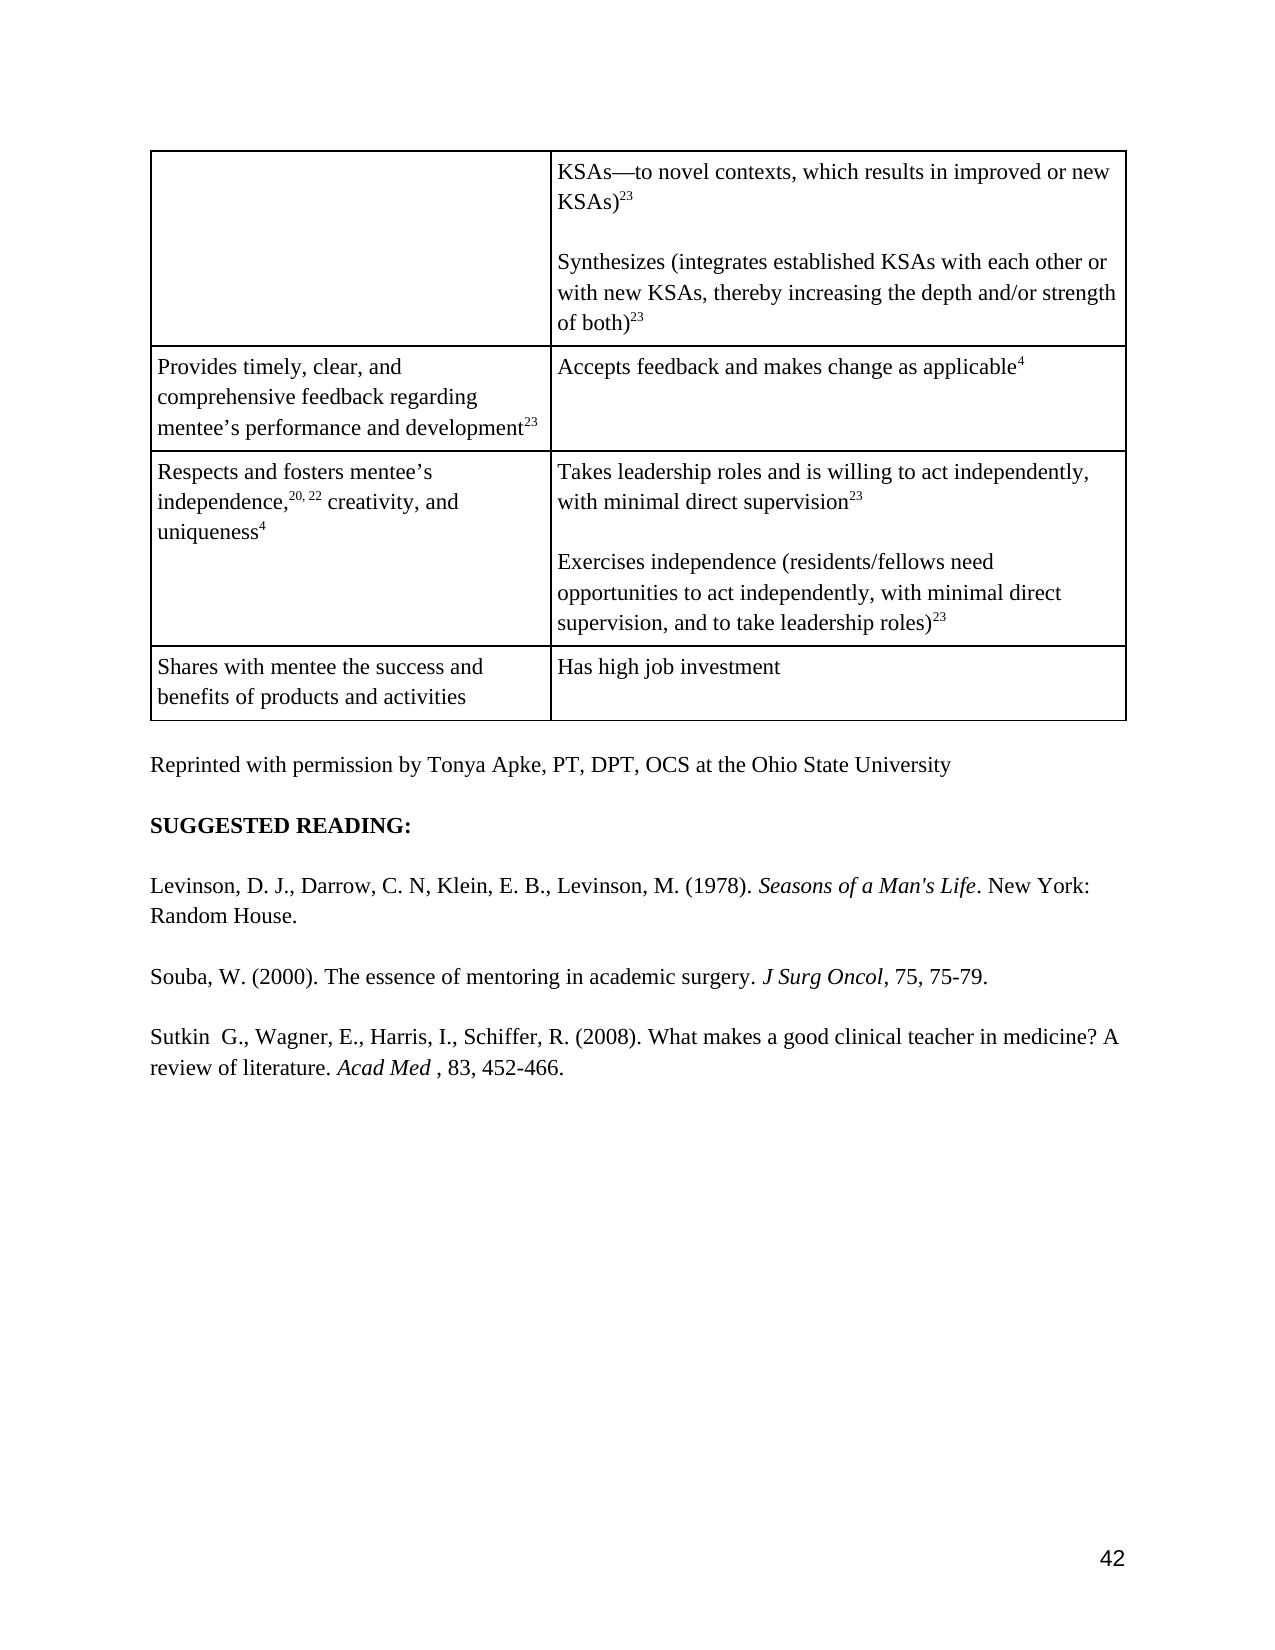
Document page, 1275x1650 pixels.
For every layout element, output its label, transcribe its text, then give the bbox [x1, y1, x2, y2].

table_cell Takes leadership roles and is willing to act independently, with minimal direct supervision23 Exercises independence (residents/fellows need opportunities to act independently, with minimal direct supervision, and to take leadership roles)23 [552, 452, 1125, 645]
table_cell Respects and fosters mentee’s independence,20, 22 creativity, and uniqueness4 [152, 452, 550, 645]
text Sutkin G., Wagner, E., Harris, I., Schiffer, R. (2008). What makes a good clinical teacher in medicine? A review of literature. Acad Med , 83, 452-466. [150, 1023, 1125, 1080]
text Souba, W. (2000). The essence of mentoring in academic surgery. J Surg Oncol, 75, 75-79. [150, 963, 1125, 989]
text Reprinted with permission by Tonya Apke, PT, DPT, OCS at the Ohio State University [150, 752, 1125, 778]
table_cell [552, 152, 1125, 345]
table_cell Shares with mentee the success and benefits of products and activities [152, 647, 550, 720]
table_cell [152, 152, 550, 345]
table_cell Has high job investment [552, 647, 1125, 720]
text Levinson, D. J., Darrow, C. N, Klein, E. B., Levinson, M. (1978). Seasons of a Man's Life. New York: Random House. [150, 872, 1125, 929]
table_cell Provides timely, clear, and comprehensive feedback regarding mentee’s performance and development23 [152, 347, 550, 450]
text SUGGESTED READING: [150, 812, 1125, 838]
table_cell Accepts feedback and makes change as applicable4 [552, 347, 1125, 450]
